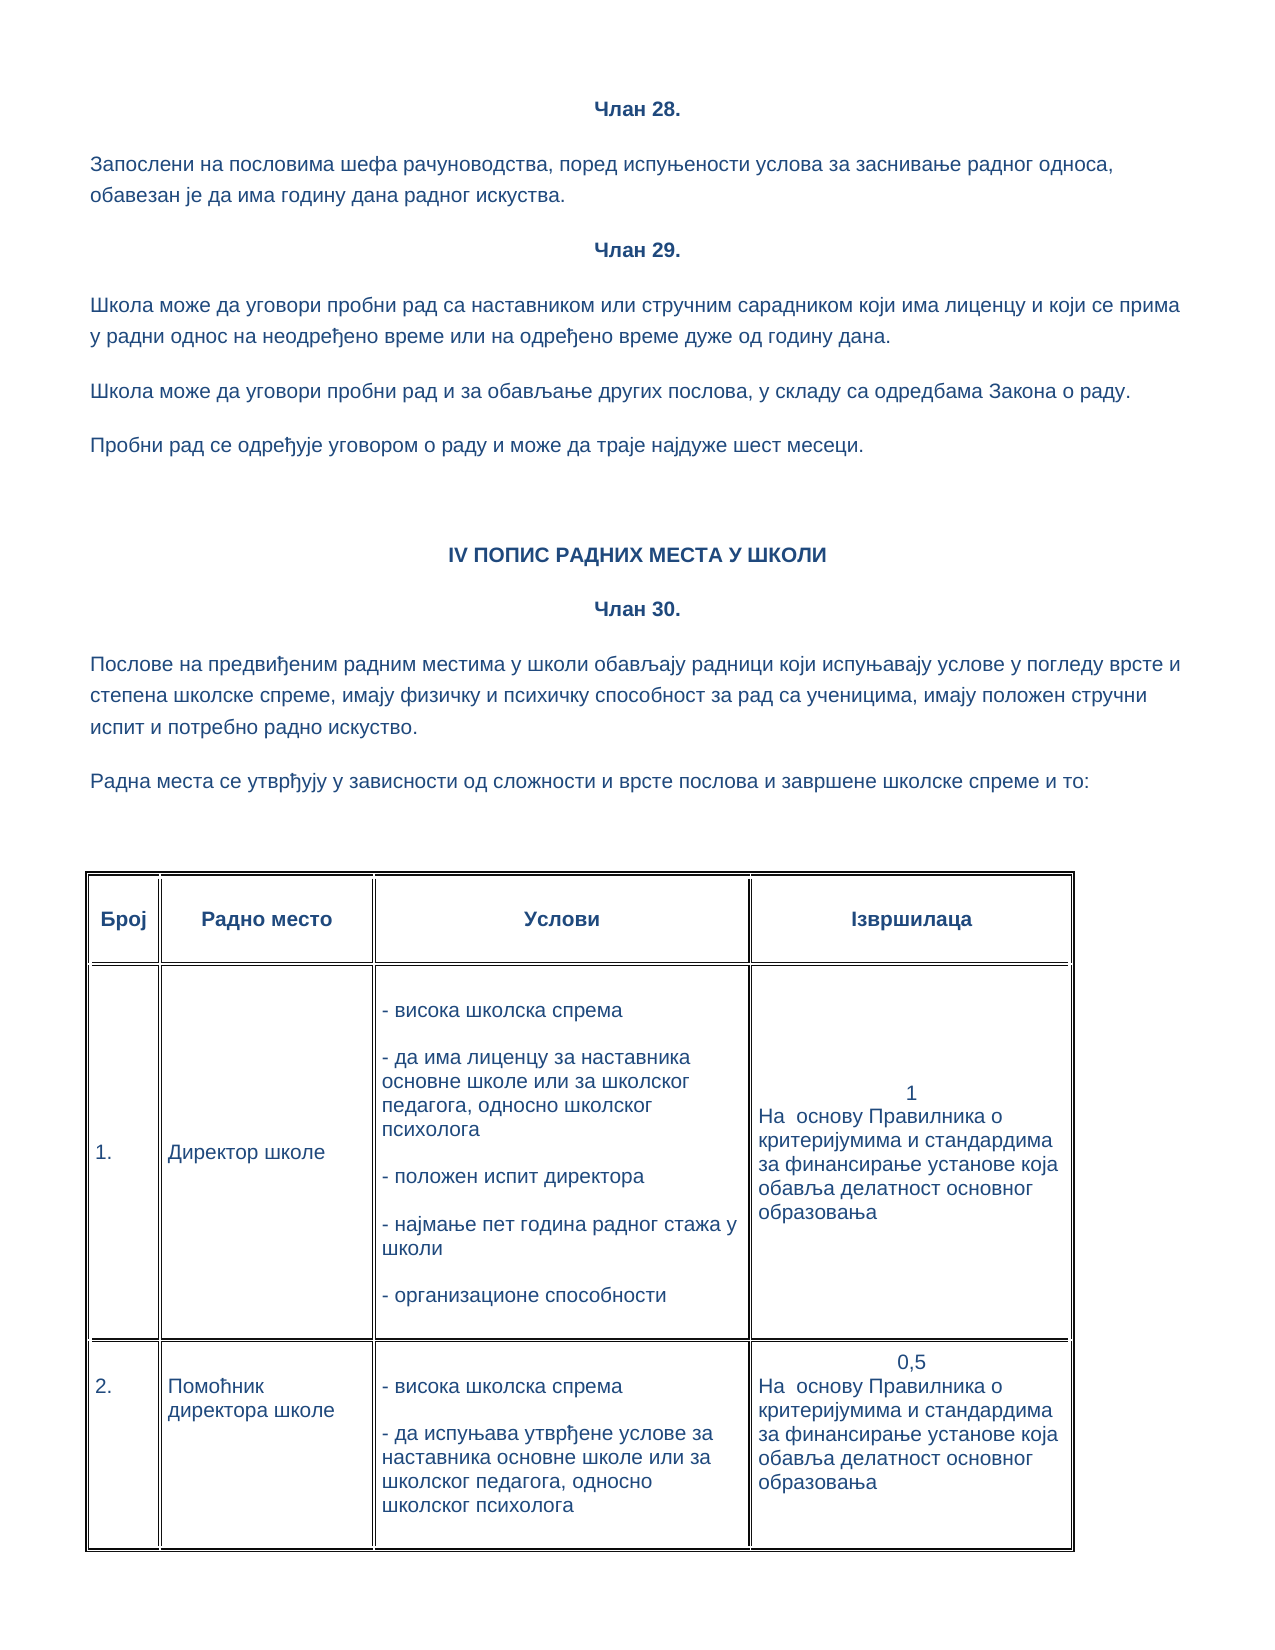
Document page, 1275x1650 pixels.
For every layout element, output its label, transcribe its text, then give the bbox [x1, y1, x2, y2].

text Радна места се утврђују у зависности од сложности и врсте послова и завршене школске спреме и то: [90, 762, 1185, 793]
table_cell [374, 1342, 750, 1548]
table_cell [750, 1338, 1073, 1548]
text Школа може да уговори пробни рад са наставником или стручним сарадником који има лиценцу и који се прима у радни однос на неодређено време или на одређено време дуже од годину дана. [90, 285, 1185, 348]
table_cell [160, 1338, 374, 1548]
text Члан 28. [90, 90, 1185, 121]
table_cell - висока школска спрема - да има лиценцу за наставника основне школе или за школског педагога, односно школског психолога - положен испит директора - најмање пет година радног стажа у школи - организационе способности [376, 966, 748, 1338]
text Члан 30. [90, 590, 1185, 621]
table_cell 2. [87, 1338, 160, 1548]
table_cell 1 На основу Правилника о критеријумима и стандардима за финансирање установе која обавља делатност основног образовања [750, 962, 1073, 1338]
text Члан 29. [90, 231, 1185, 262]
table_header Радно место [160, 873, 374, 962]
text Послове на предвиђеним радним местима у школи обављају радници који испуњавају услове у погледу врсте и степена школске спреме, имају физичку и психичку способност за рад са ученицима, имају положен стручни испит и потребно радно искуство. [90, 645, 1185, 738]
table_header Услови [374, 875, 750, 962]
table_cell Директор школе [162, 966, 372, 1338]
table_cell 1. [87, 962, 160, 1338]
text Пробни рад се одређује уговором о раду и може да траје најдуже шест месеци. [90, 426, 1185, 457]
text Школа може да уговори пробни рад и за обављање других послова, у складу са одредбама Закона о раду. [90, 371, 1185, 402]
text IV ПОПИС РАДНИХ МЕСТА У ШКОЛИ [90, 535, 1185, 567]
text Запослени на пословима шефа рачуноводства, поред испуњености услова за заснивање радног односа, обавезан је да има годину дана радног искуства. [90, 145, 1185, 207]
table_header Број [87, 873, 160, 962]
table_header Iзвршилаца [750, 873, 1073, 962]
